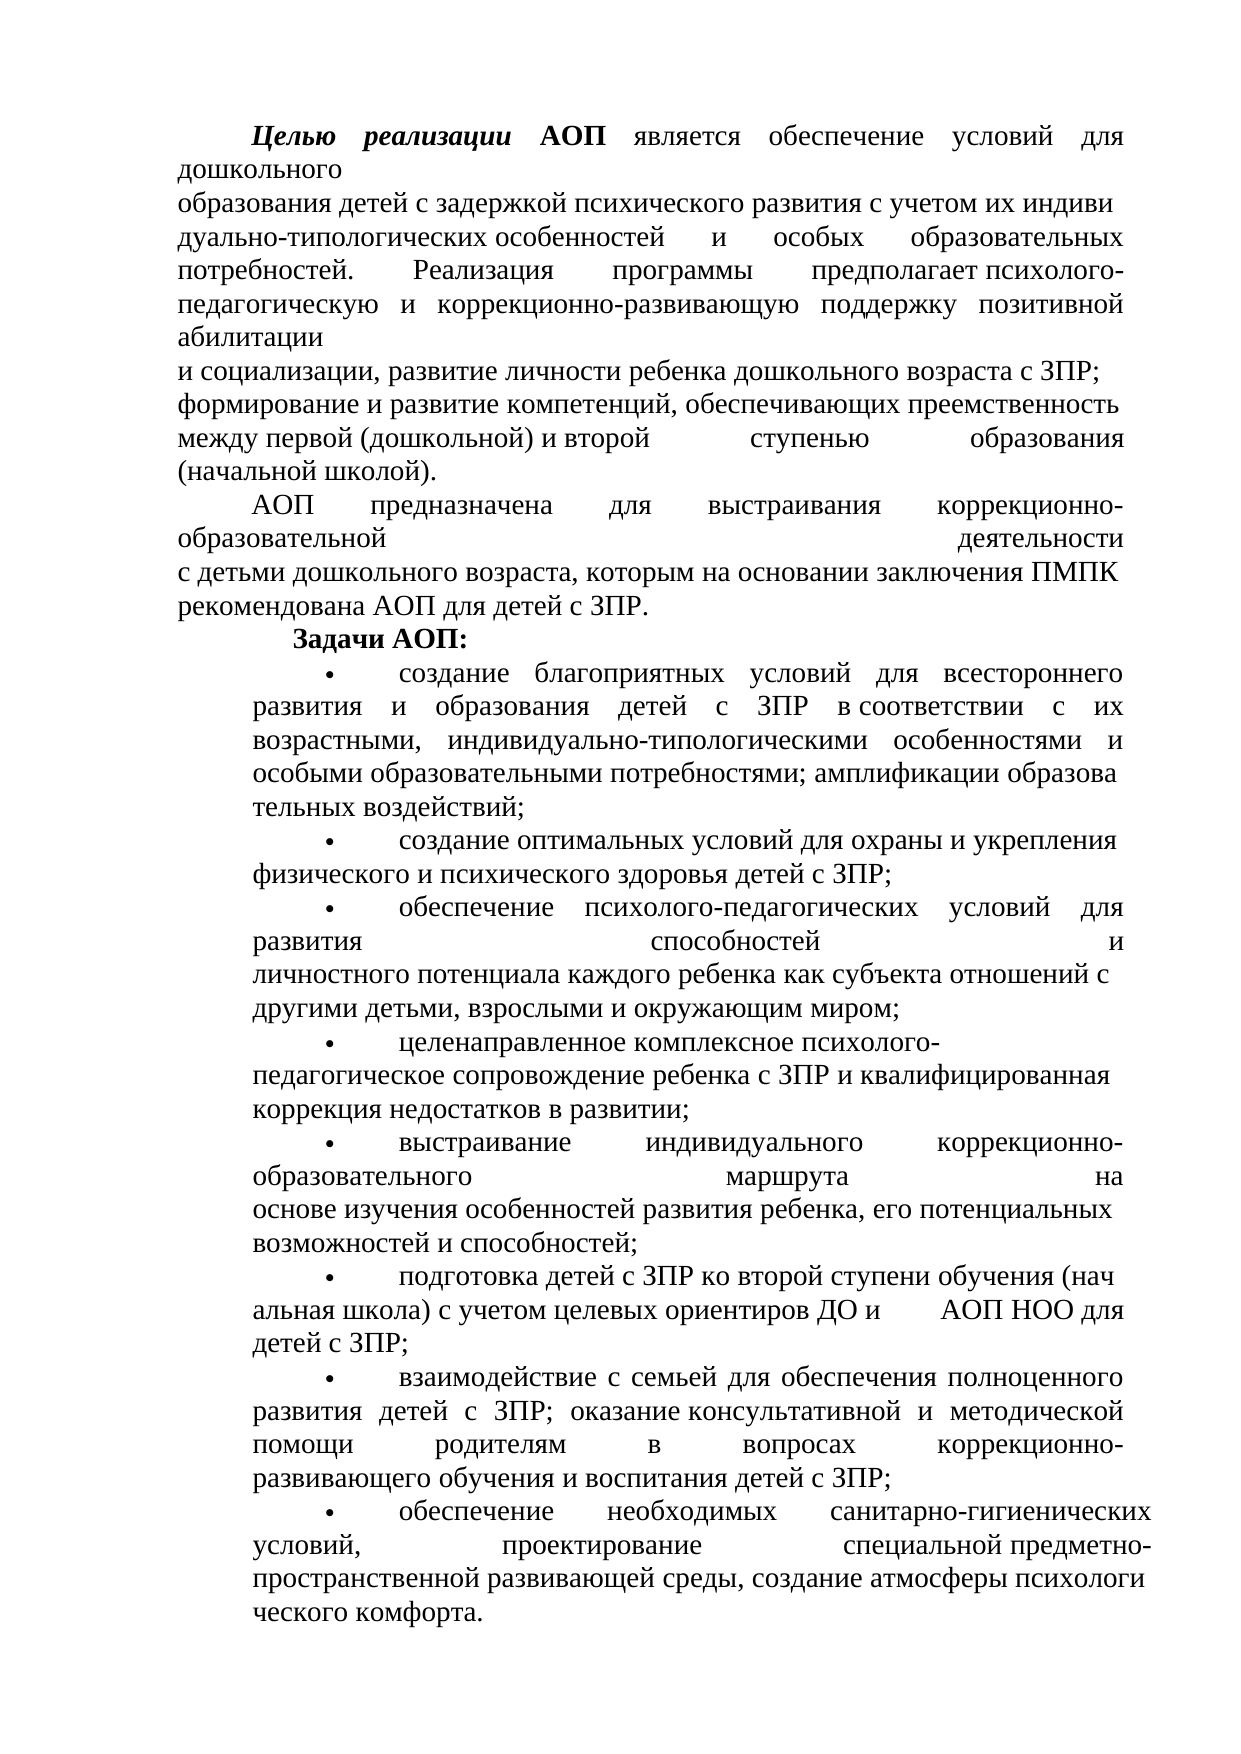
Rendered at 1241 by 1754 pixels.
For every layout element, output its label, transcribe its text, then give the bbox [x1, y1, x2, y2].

list выстраивание индивидуального коррекционно-образовательного маршрута на основе изучения особенностей развития ребенка, его потенциальных возможностей и способностей; [252, 1124, 1123, 1258]
list взаимодействие с семьей для обеспечения полноценного развития детей с ЗПР; оказание консультативной и методической помощи родителям в вопросах коррекционно-развивающего обучения и воспитания детей с ЗПР; [252, 1359, 1124, 1493]
text Задачи АОП: [292, 621, 1152, 655]
list целенаправленное комплексное психолого-педагогическое сопровождение ребенка с ЗПР и квалифицированная коррекция недостатков в развитии; [252, 1024, 1123, 1124]
list подготовка детей с ЗПР ко второй ступени обучения (начальная школа) с учетом целевых ориентиров ДО и АОП НОО для детей с ЗПР; [252, 1258, 1124, 1359]
list обеспечение психолого-педагогических условий для развития способностей и личностного потенциала каждого ребенка как субъекта отношений с другими детьми, взрослыми и окружающим миром; [252, 889, 1124, 1024]
text АОП предназначена для выстраивания коррекционно-образовательной деятельности с детьми дошкольного возраста, которым на основании заключения ПМПК рекомендована АОП для детей с ЗПР. [177, 487, 1124, 621]
list обеспечение необходимых санитарно-гигиенических условий, проектирование специальной предметно-пространственной развивающей среды, создание атмосферы психологического комфорта. [252, 1493, 1152, 1627]
text Целью реализации АОП является обеспечение условий для дошкольного образования детей с задержкой психического развития с учетом их индивидуально-типологических особенностей и особых образовательных потребностей. Реализация программы предполагает психолого-педагогическую и коррекционно-развивающую поддержку позитивной абилитации и социализации, развитие личности ребенка дошкольного возраста с ЗПР; формирование и развитие компетенций, обеспечивающих преемственность между первой (дошкольной) и второй ступенью образования (начальной школой). [177, 118, 1124, 487]
list создание благоприятных условий для всестороннего развития и образования детей с ЗПР в соответствии с их возрастными, индивидуально-типологическими особенностями и особыми образовательными потребностями; амплификации образовательных воздействий; [252, 655, 1124, 822]
list создание оптимальных условий для охраны и укрепления физического и психического здоровья детей с ЗПР; [252, 822, 1123, 889]
